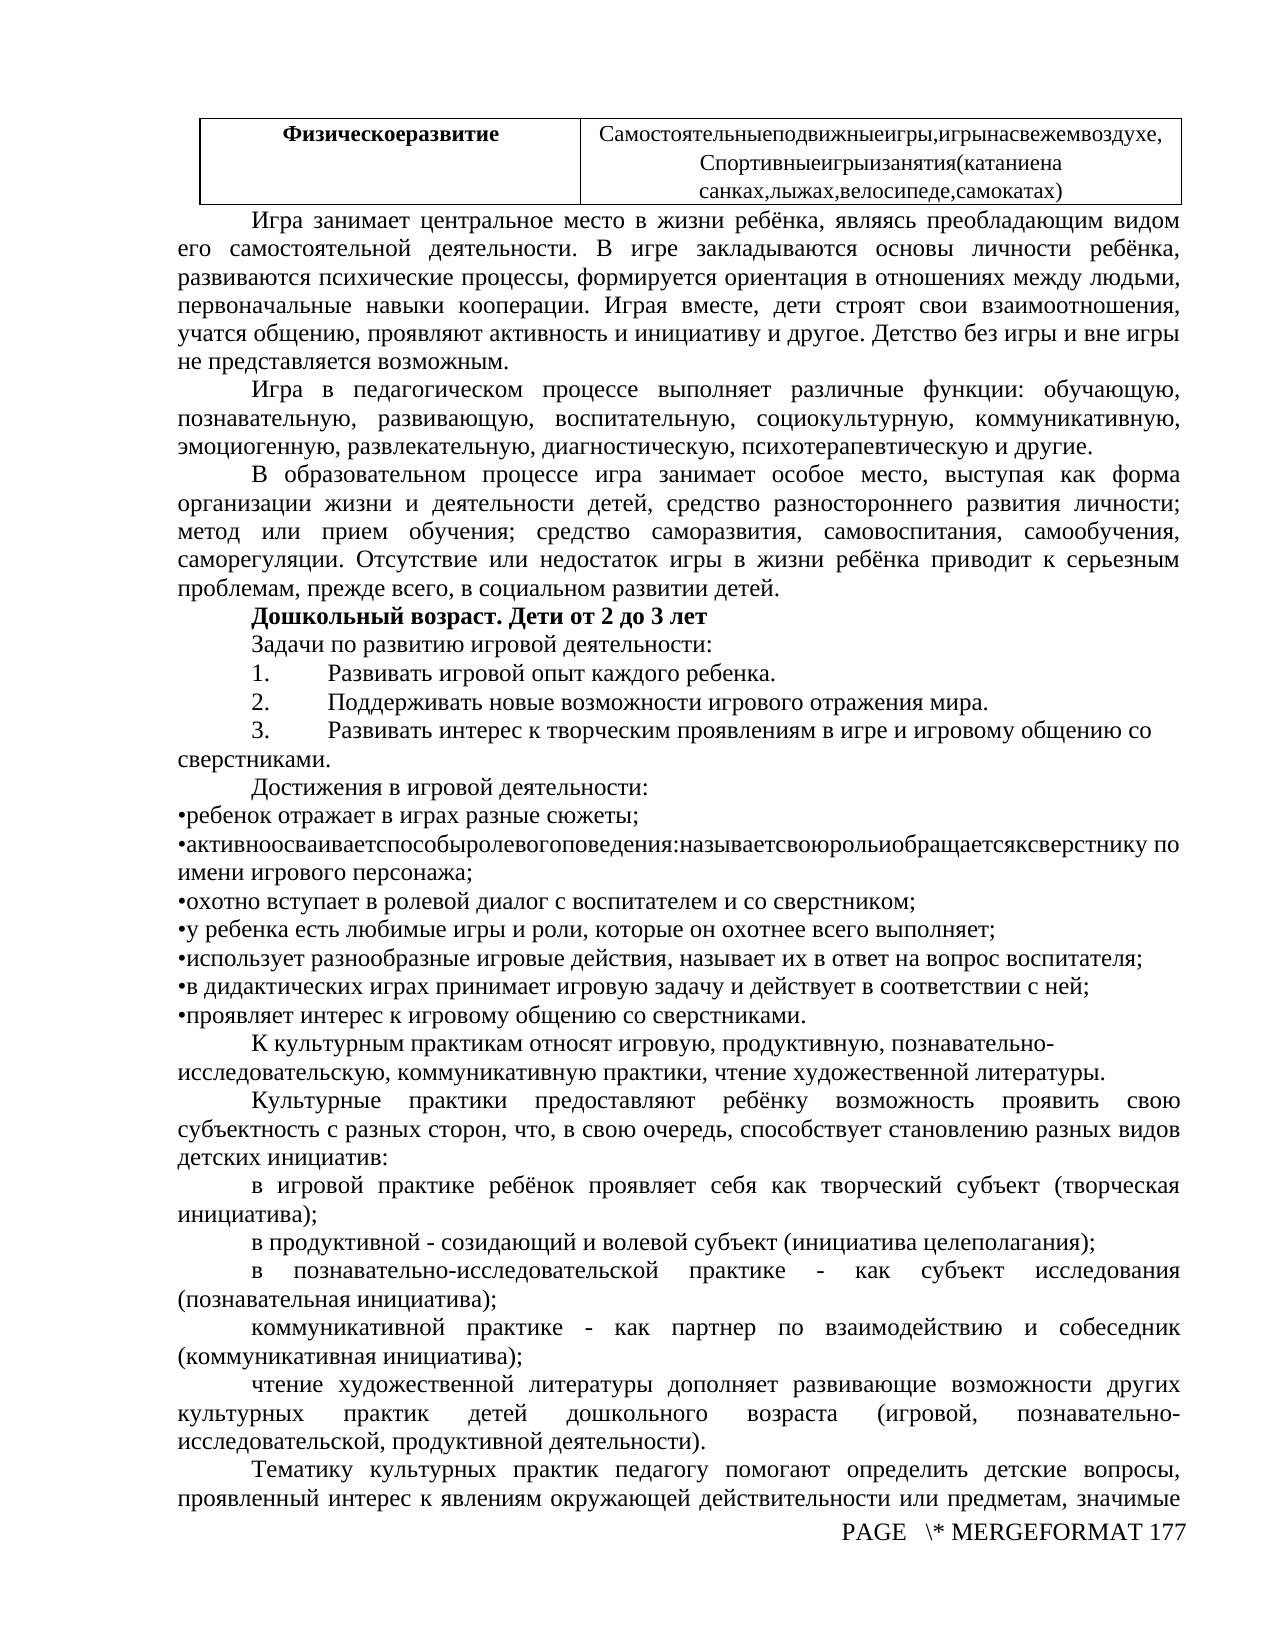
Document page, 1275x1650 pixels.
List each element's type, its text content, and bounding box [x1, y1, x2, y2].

text в игровой практике ребёнок проявляет себя как творческий субъект (творческая инициатива); [177, 1171, 1181, 1227]
text Достижения в игровой деятельности: [177, 773, 1181, 801]
text •у ребенка есть любимые игры и роли, которые он охотнее всего выполняет; [177, 915, 1181, 943]
text К культурным практикам относят игровую, продуктивную, познавательно-исследовательскую, коммуникативную практики, чтение художественной литературы. [177, 1029, 1181, 1086]
text •проявляет интерес к игровому общению со сверстниками. [177, 1001, 1181, 1029]
text 2. Поддерживать новые возможности игрового отражения мира. [177, 687, 1181, 716]
text Задачи по развитию игровой деятельности: [177, 630, 1181, 658]
text •активноосваиваетспособыролевогоповедения:называетсвоюрольиобращаетсяксверстнику по имени игрового персонажа; [177, 830, 1181, 886]
text •ребенок отражает в играх разные сюжеты; [177, 801, 1181, 829]
text Игра в педагогическом процессе выполняет различные функции: обучающую, познавательную, развивающую, воспитательную, социокультурную, коммуникативную, эмоциогенную, развлекательную, диагностическую, психотерапевтическую и другие. [177, 375, 1181, 460]
text Дошкольный возраст. Дети от 2 до 3 лет [177, 602, 1181, 630]
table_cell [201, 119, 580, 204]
text в познавательно-исследовательской практике - как субъект исследования (познавательная инициатива); [177, 1256, 1181, 1313]
text в продуктивной - созидающий и волевой субъект (инициатива целеполагания); [177, 1228, 1181, 1256]
text 1. Развивать игровой опыт каждого ребенка. [177, 659, 1181, 687]
text Игра занимает центральное место в жизни ребёнка, являясь преобладающим видом его самостоятельной деятельности. В игре закладываются основы личности ребёнка, развиваются психические процессы, формируется ориентация в отношениях между людьми, первоначальные навыки кооперации. Играя вместе, дети строят свои взаимоотношения, учатся общению, проявляют активность и инициативу и другое. Детство без игры и вне игры не представляется возможным. [177, 206, 1181, 375]
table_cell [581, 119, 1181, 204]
text чтение художественной литературы дополняет развивающие возможности других культурных практик детей дошкольного возраста (игровой, познавательно-исследовательской, продуктивной деятельности). [177, 1370, 1181, 1454]
text В образовательном процессе игра занимает особое место, выступая как форма организации жизни и деятельности детей, средство разностороннего развития личности; метод или прием обучения; средство саморазвития, самовоспитания, самообучения, саморегуляции. Отсутствие или недостаток игры в жизни ребёнка приводит к серьезным проблемам, прежде всего, в социальном развитии детей. [177, 460, 1181, 601]
text •использует разнообразные игровые действия, называет их в ответ на вопрос воспитателя; [177, 944, 1181, 972]
text коммуникативной практике - как партнер по взаимодействию и собеседник (коммуникативная инициатива); [177, 1313, 1181, 1369]
text •охотно вступает в ролевой диалог с воспитателем и со сверстником; [177, 887, 1181, 915]
text •в дидактических играх принимает игровую задачу и действует в соответствии с ней; [177, 972, 1181, 1000]
text 3. Развивать интерес к творческим проявлениям в игре и игровому общению со сверстниками. [177, 716, 1181, 772]
text Культурные практики предоставляют ребёнку возможность проявить свою субъектность с разных сторон, что, в свою очередь, способствует становлению разных видов детских инициатив: [177, 1086, 1181, 1171]
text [177, 1455, 1181, 1511]
